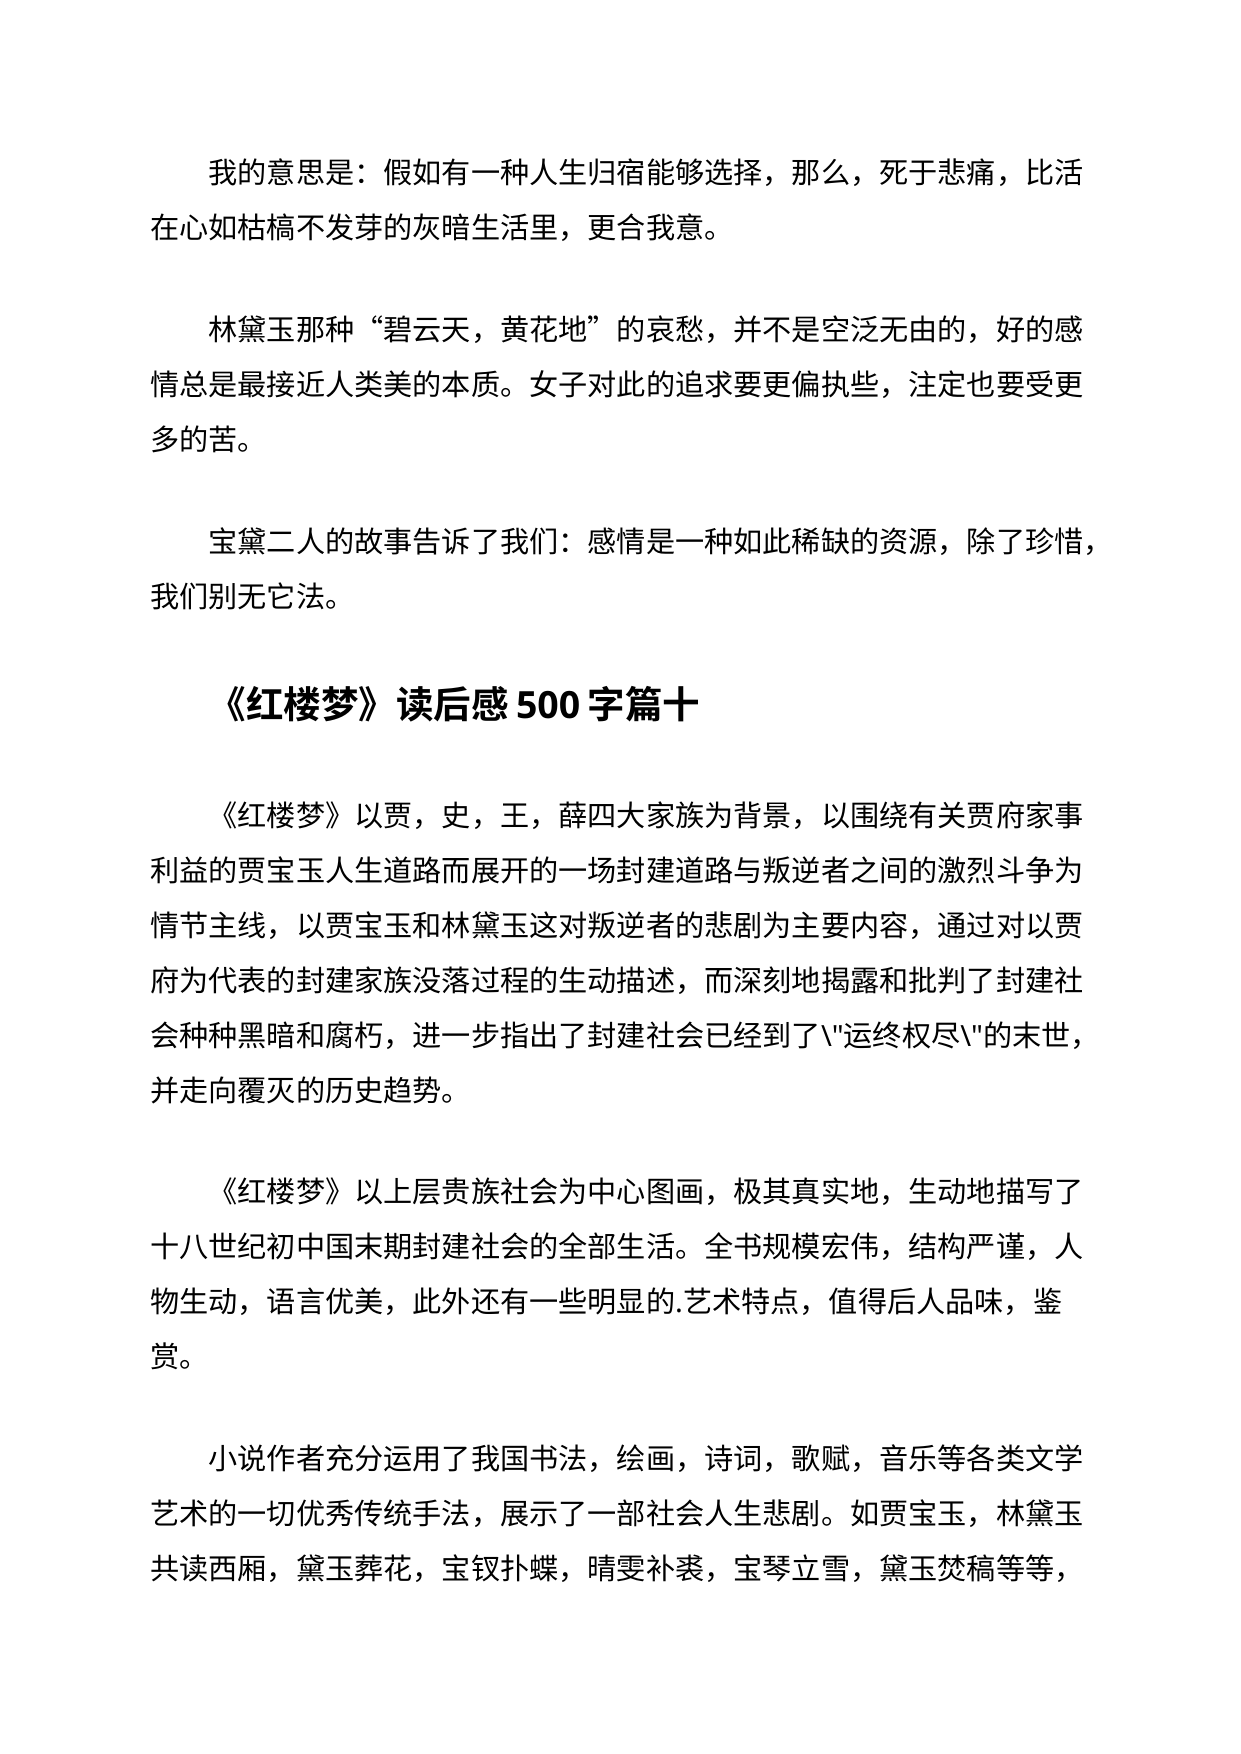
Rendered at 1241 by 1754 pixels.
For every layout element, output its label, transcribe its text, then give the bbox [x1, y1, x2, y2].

text 林黛玉那种“碧云天，黄花地”的哀愁，并不是空泛无由的，好的感情总是最接近人类美的本质。女子对此的追求要更偏执些，注定也要受更多的苦。 [150, 307, 1090, 459]
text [150, 1435, 1090, 1587]
text 《红楼梦》以贾，史，王，薛四大家族为背景，以围绕有关贾府家事利益的贾宝玉人生道路而展开的一场封建道路与叛逆者之间的激烈斗争为情节主线，以贾宝玉和林黛玉这对叛逆者的悲剧为主要内容，通过对以贾府为代表的封建家族没落过程的生动描述，而深刻地揭露和批判了封建社会种种黑暗和腐朽，进一步指出了封建社会已经到了\"运终权尽\"的末世，并走向覆灭的历史趋势。 [150, 792, 1090, 1109]
text 《红楼梦》读后感500字篇十 [150, 675, 1090, 729]
text 《红楼梦》以上层贵族社会为中心图画，极其真实地，生动地描写了十八世纪初中国末期封建社会的全部生活。全书规模宏伟，结构严谨，人物生动，语言优美，此外还有一些明显的.艺术特点，值得后人品味，鉴赏。 [150, 1169, 1090, 1376]
text 宝黛二人的故事告诉了我们：感情是一种如此稀缺的资源，除了珍惜，我们别无它法。 [150, 518, 1090, 615]
text 我的意思是：假如有一种人生归宿能够选择，那么，死于悲痛，比活在心如枯槁不发芽的灰暗生活里，更合我意。 [150, 150, 1090, 247]
